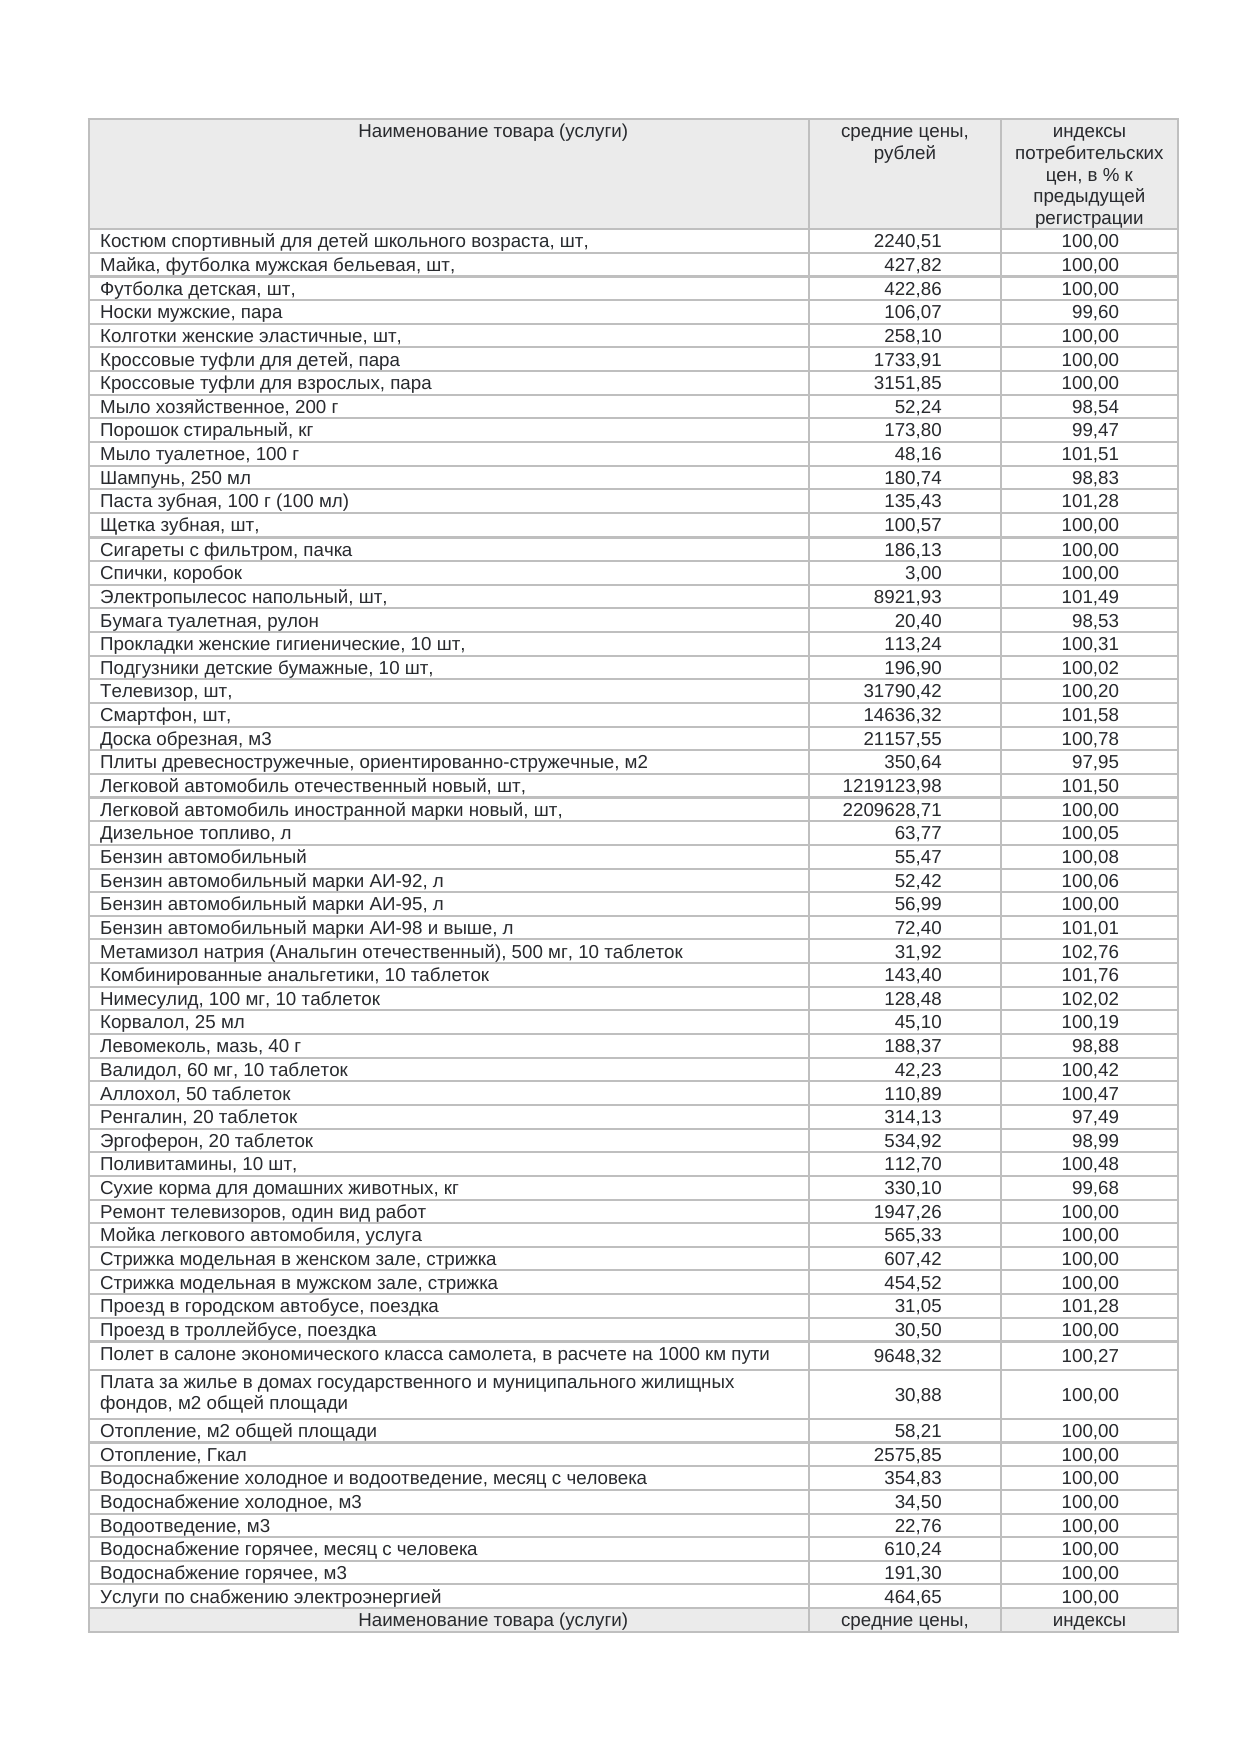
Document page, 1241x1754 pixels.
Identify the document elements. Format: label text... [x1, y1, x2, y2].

table_cell Бензин автомобильный [90, 846, 808, 867]
table_cell 100,00 [1002, 1201, 1177, 1222]
table_cell Бумага туалетная, рулон [90, 609, 808, 631]
table_cell 607,42 [810, 1248, 1000, 1269]
table_cell 99,47 [1002, 419, 1177, 441]
table_cell Водоснабжение горячее, м3 [90, 1562, 808, 1583]
table_cell 314,13 [810, 1106, 1000, 1127]
table_cell Бензин автомобильный марки АИ-95, л [90, 893, 808, 915]
table_cell 100,00 [1002, 1319, 1177, 1340]
table_cell 101,49 [1002, 586, 1177, 607]
table_cell 610,24 [810, 1538, 1000, 1560]
table_cell 3151,85 [810, 372, 1000, 393]
table_cell 31,92 [810, 940, 1000, 962]
table_cell Кроссовые туфли для взрослых, пара [90, 372, 808, 393]
table_cell Спички, коробок [90, 562, 808, 584]
table_cell 100,00 [1002, 254, 1177, 275]
table_cell 100,00 [1002, 1248, 1177, 1269]
table_cell 98,88 [1002, 1035, 1177, 1057]
table_cell Комбинированные анальгетики, 10 таблеток [90, 964, 808, 986]
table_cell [810, 1609, 1000, 1631]
table_cell 100,02 [1002, 657, 1177, 678]
table_cell 21157,55 [810, 728, 1000, 749]
table_cell 2209628,71 [810, 799, 1000, 820]
table_cell 48,16 [810, 443, 1000, 464]
table_cell 31790,42 [810, 680, 1000, 702]
table_cell 354,83 [810, 1467, 1000, 1489]
table_cell 100,48 [1002, 1153, 1177, 1175]
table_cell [90, 1609, 808, 1631]
table_cell 128,48 [810, 988, 1000, 1009]
table_cell 100,00 [1002, 1515, 1177, 1536]
table_cell Полет в салоне экономического класса самолета, в расчете на 1000 км пути [90, 1343, 808, 1368]
table_cell Отопление, Гкал [90, 1444, 808, 1465]
table_cell Плиты древесностружечные, ориентированно-стружечные, м2 [90, 751, 808, 773]
table_cell 3,00 [810, 562, 1000, 584]
table_cell 186,13 [810, 539, 1000, 560]
table_cell Метамизол натрия (Анальгин отечественный), 500 мг, 10 таблеток [90, 940, 808, 962]
table_cell 101,58 [1002, 704, 1177, 726]
table_cell 350,64 [810, 751, 1000, 773]
table_cell 100,00 [1002, 799, 1177, 820]
table_cell 100,00 [1002, 1585, 1177, 1607]
table_cell Колготки женские эластичные, шт, [90, 325, 808, 346]
table_cell Смартфон, шт, [90, 704, 808, 726]
table_cell 191,30 [810, 1562, 1000, 1583]
table_cell 1219123,98 [810, 775, 1000, 796]
table_cell 100,00 [1002, 562, 1177, 584]
table_cell 565,33 [810, 1224, 1000, 1246]
table_cell 100,00 [1002, 514, 1177, 536]
table_cell 34,50 [810, 1491, 1000, 1512]
table_cell Проезд в троллейбусе, поездка [90, 1319, 808, 1340]
table_cell 52,42 [810, 870, 1000, 891]
table_cell 422,86 [810, 278, 1000, 299]
table_cell 102,02 [1002, 988, 1177, 1009]
table_cell Поливитамины, 10 шт, [90, 1153, 808, 1175]
table_cell 101,28 [1002, 490, 1177, 512]
table_cell Костюм спортивный для детей школьного возраста, шт, [90, 230, 808, 252]
table_cell Водоотведение, м3 [90, 1515, 808, 1536]
table_cell 100,00 [1002, 539, 1177, 560]
table_cell 100,19 [1002, 1011, 1177, 1033]
table_cell 9648,32 [810, 1343, 1000, 1368]
table_cell Бензин автомобильный марки АИ-92, л [90, 870, 808, 891]
table_cell 55,47 [810, 846, 1000, 867]
table_cell 100,00 [1002, 1420, 1177, 1441]
table_cell Футболка детская, шт, [90, 278, 808, 299]
table_cell 173,80 [810, 419, 1000, 441]
table_cell 135,43 [810, 490, 1000, 512]
table_cell Дизельное топливо, л [90, 822, 808, 844]
table_cell 14636,32 [810, 704, 1000, 726]
table_cell Водоснабжение холодное, м3 [90, 1491, 808, 1512]
table_cell 100,42 [1002, 1059, 1177, 1080]
table_cell 63,77 [810, 822, 1000, 844]
table_cell Шампунь, 250 мл [90, 467, 808, 488]
table_cell 100,00 [1002, 1271, 1177, 1293]
table_cell 113,24 [810, 633, 1000, 654]
table_cell 97,95 [1002, 751, 1177, 773]
table_cell Майка, футболка мужская бельевая, шт, [90, 254, 808, 275]
table_cell Мыло хозяйственное, 200 г [90, 396, 808, 417]
table_cell 8921,93 [810, 586, 1000, 607]
table_cell 58,21 [810, 1420, 1000, 1441]
table_cell 427,82 [810, 254, 1000, 275]
table_cell средние цены, рублей [810, 120, 1000, 228]
table_cell 100,00 [1002, 1562, 1177, 1583]
table_cell Кроссовые туфли для детей, пара [90, 348, 808, 370]
table_cell Сигареты с фильтром, пачка [90, 539, 808, 560]
table_cell 101,50 [1002, 775, 1177, 796]
table_cell 100,00 [1002, 230, 1177, 252]
table_cell 112,70 [810, 1153, 1000, 1175]
table_cell Наименование товара (услуги) [90, 120, 808, 228]
table_cell 30,50 [810, 1319, 1000, 1340]
table_cell 98,99 [1002, 1130, 1177, 1151]
table_cell 454,52 [810, 1271, 1000, 1293]
table_cell 100,47 [1002, 1082, 1177, 1104]
table_cell Отопление, м2 общей площади [90, 1420, 808, 1441]
table_cell 100,08 [1002, 846, 1177, 867]
table_cell Эргоферон, 20 таблеток [90, 1130, 808, 1151]
table_cell 100,57 [810, 514, 1000, 536]
table_cell 101,01 [1002, 917, 1177, 938]
table_cell Телевизор, шт, [90, 680, 808, 702]
table_cell 100,00 [1002, 893, 1177, 915]
table_cell Доска обрезная, м3 [90, 728, 808, 749]
table_cell 102,76 [1002, 940, 1177, 962]
table_cell 101,76 [1002, 964, 1177, 986]
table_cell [1002, 1609, 1177, 1631]
table_cell 42,23 [810, 1059, 1000, 1080]
table_cell Электропылесос напольный, шт, [90, 586, 808, 607]
table_cell Бензин автомобильный марки АИ-98 и выше, л [90, 917, 808, 938]
table_cell 98,83 [1002, 467, 1177, 488]
table_cell 258,10 [810, 325, 1000, 346]
table_cell 31,05 [810, 1295, 1000, 1317]
table_cell Носки мужские, пара [90, 301, 808, 323]
table_cell Щетка зубная, шт, [90, 514, 808, 536]
table_cell индексы потребительских цен, в % к предыдущей регистрации [1002, 120, 1177, 228]
table_cell 188,37 [810, 1035, 1000, 1057]
table_cell Легковой автомобиль иностранной марки новый, шт, [90, 799, 808, 820]
table_cell 330,10 [810, 1177, 1000, 1198]
table_cell 97,49 [1002, 1106, 1177, 1127]
table_cell 110,89 [810, 1082, 1000, 1104]
table_cell 100,00 [1002, 1538, 1177, 1560]
table_cell Водоснабжение холодное и водоотведение, месяц с человека [90, 1467, 808, 1489]
table_cell 100,27 [1002, 1343, 1177, 1368]
table_cell Стрижка модельная в мужском зале, стрижка [90, 1271, 808, 1293]
table_cell 100,05 [1002, 822, 1177, 844]
table_cell Стрижка модельная в женском зале, стрижка [90, 1248, 808, 1269]
table_cell 196,90 [810, 657, 1000, 678]
table_cell 100,00 [1002, 1224, 1177, 1246]
table_cell 100,06 [1002, 870, 1177, 891]
table_cell 99,68 [1002, 1177, 1177, 1198]
table_cell 100,00 [1002, 1467, 1177, 1489]
table_cell 100,00 [1002, 325, 1177, 346]
table_cell 98,54 [1002, 396, 1177, 417]
table_cell 100,00 [1002, 278, 1177, 299]
table_cell 534,92 [810, 1130, 1000, 1151]
table_cell 99,60 [1002, 301, 1177, 323]
table_cell 464,65 [810, 1585, 1000, 1607]
table_cell 100,20 [1002, 680, 1177, 702]
table_cell Валидол, 60 мг, 10 таблеток [90, 1059, 808, 1080]
table_cell 143,40 [810, 964, 1000, 986]
table_cell 100,31 [1002, 633, 1177, 654]
table_cell 1733,91 [810, 348, 1000, 370]
table_cell 100,78 [1002, 728, 1177, 749]
table_cell Аллохол, 50 таблеток [90, 1082, 808, 1104]
table_cell 100,00 [1002, 1444, 1177, 1465]
table_cell 45,10 [810, 1011, 1000, 1033]
table_cell Услуги по снабжению электроэнергией [90, 1585, 808, 1607]
table_cell 20,40 [810, 609, 1000, 631]
table_cell Нимесулид, 100 мг, 10 таблеток [90, 988, 808, 1009]
table_cell 1947,26 [810, 1201, 1000, 1222]
table_cell Плата за жилье в домах государственного и муниципального жилищных фондов, м2 общей площади [90, 1371, 808, 1418]
table_cell Мыло туалетное, 100 г [90, 443, 808, 464]
table_cell 52,24 [810, 396, 1000, 417]
table_cell 2575,85 [810, 1444, 1000, 1465]
table_cell 101,51 [1002, 443, 1177, 464]
table_cell Порошок стиральный, кг [90, 419, 808, 441]
table_cell Сухие корма для домашних животных, кг [90, 1177, 808, 1198]
table_cell 101,28 [1002, 1295, 1177, 1317]
table_cell Прокладки женские гигиенические, 10 шт, [90, 633, 808, 654]
table_cell 72,40 [810, 917, 1000, 938]
table_cell Подгузники детские бумажные, 10 шт, [90, 657, 808, 678]
table_cell 22,76 [810, 1515, 1000, 1536]
table_cell 100,00 [1002, 348, 1177, 370]
table_cell 56,99 [810, 893, 1000, 915]
table_cell 100,00 [1002, 1371, 1177, 1418]
table_cell 100,00 [1002, 372, 1177, 393]
table_cell Корвалол, 25 мл [90, 1011, 808, 1033]
table_cell 180,74 [810, 467, 1000, 488]
table_cell 106,07 [810, 301, 1000, 323]
table_cell Паста зубная, 100 г (100 мл) [90, 490, 808, 512]
table_cell 2240,51 [810, 230, 1000, 252]
table_cell Проезд в городском автобусе, поездка [90, 1295, 808, 1317]
table_cell 98,53 [1002, 609, 1177, 631]
table_cell 100,00 [1002, 1491, 1177, 1512]
table_cell Ремонт телевизоров, один вид работ [90, 1201, 808, 1222]
table_cell 30,88 [810, 1371, 1000, 1418]
table_cell Мойка легкового автомобиля, услуга [90, 1224, 808, 1246]
table_cell Легковой автомобиль отечественный новый, шт, [90, 775, 808, 796]
table_cell Левомеколь, мазь, 40 г [90, 1035, 808, 1057]
table_cell Ренгалин, 20 таблеток [90, 1106, 808, 1127]
table_cell Водоснабжение горячее, месяц с человека [90, 1538, 808, 1560]
